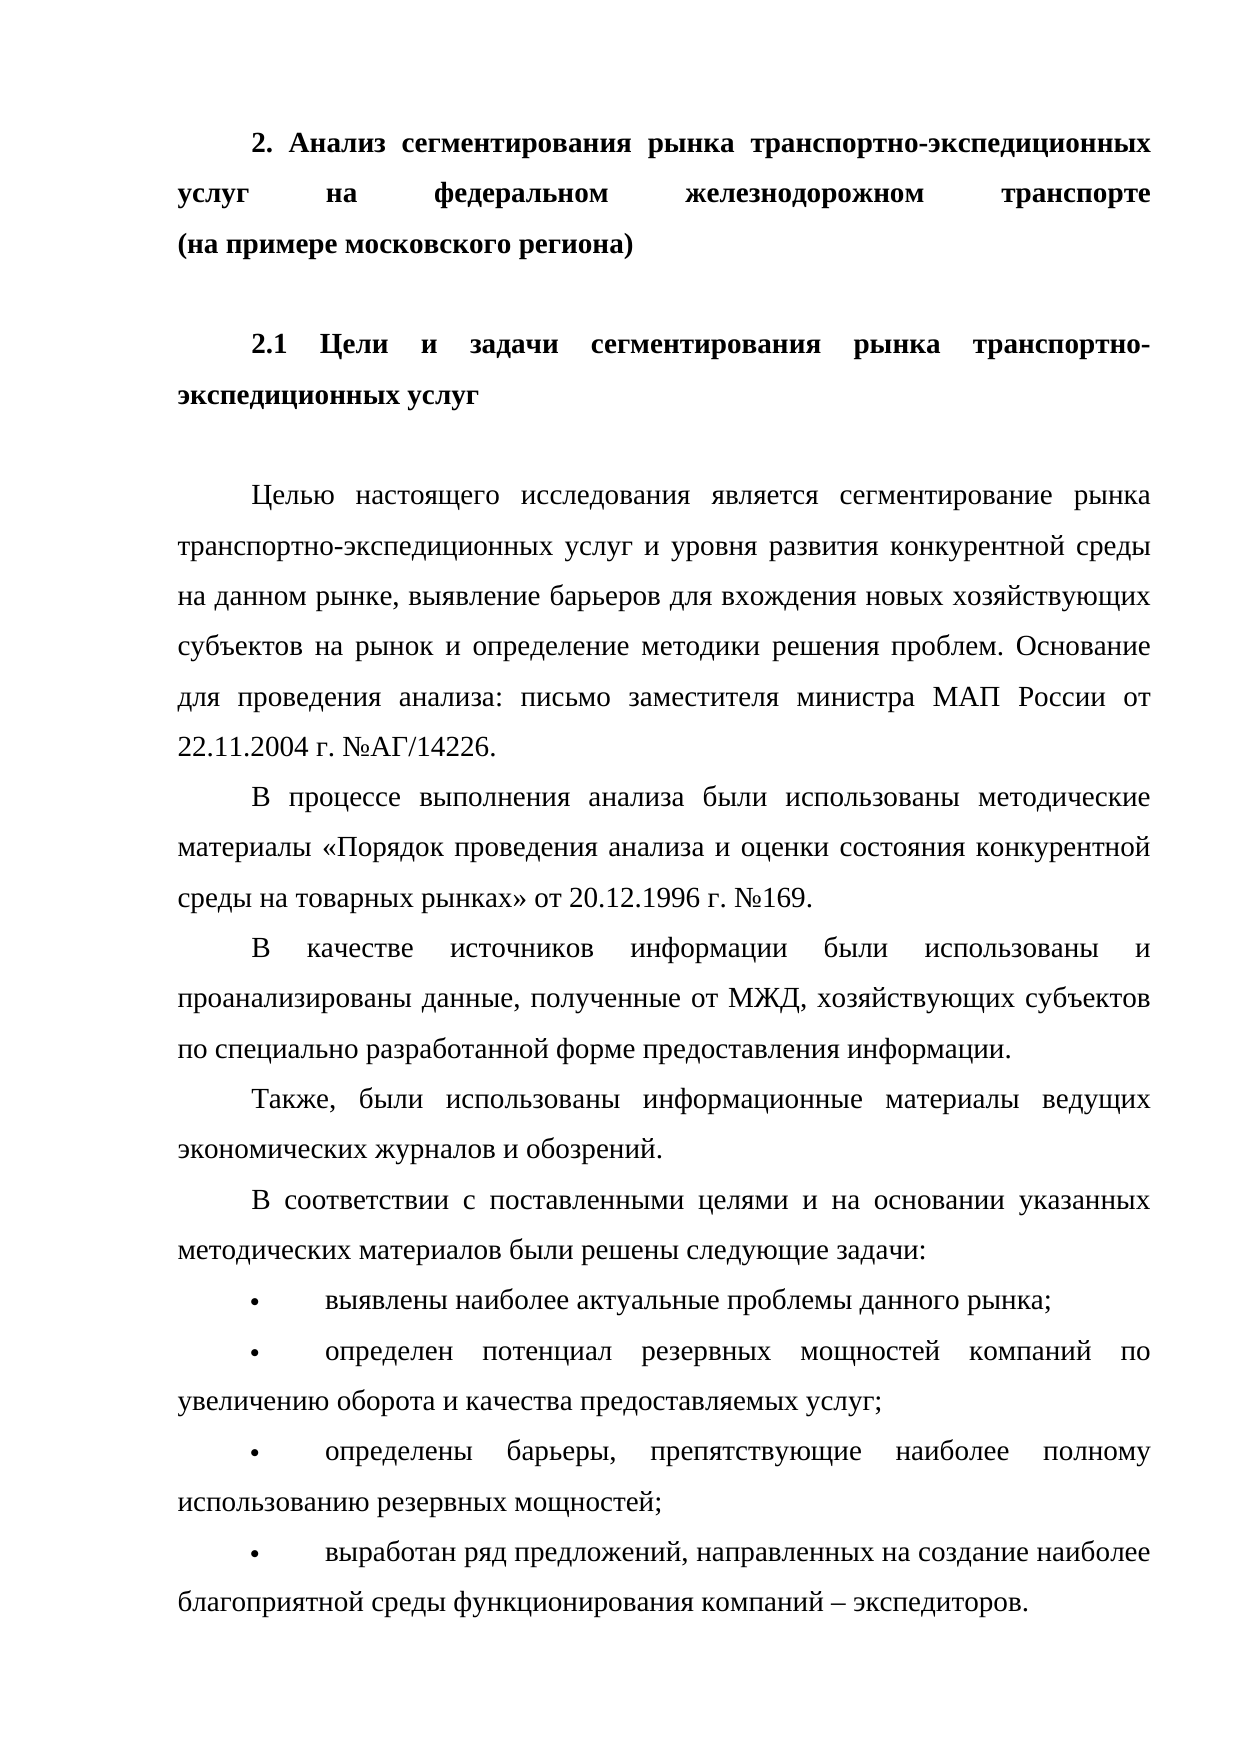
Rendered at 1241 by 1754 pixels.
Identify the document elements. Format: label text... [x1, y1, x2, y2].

subtitle 2.1 Цели и задачи сегментирования рынка транспортно-экспедиционных услуг [177, 326, 1152, 410]
text Также, были использованы информационные материалы ведущих экономических журналов и обозрений. [177, 1081, 1152, 1165]
text В качестве источников информации были использованы и проанализированы данные, полученные от МЖД, хозяйствующих субъектов по специально разработанной форме предоставления информации. [177, 930, 1152, 1064]
list выработан ряд предложений, направленных на создание наиболее благоприятной среды функционирования компаний – экспедиторов. [177, 1534, 1152, 1618]
subtitle 2. Анализ сегментирования рынка транспортно-экспедиционных услуг на федеральном железнодорожном транспорте (на примере московского региона) [177, 125, 1152, 259]
text В процессе выполнения анализа были использованы методические материалы «Порядок проведения анализа и оценки состояния конкурентной среды на товарных рынках» от 20.12.1996 г. №169. [177, 779, 1152, 913]
list определен потенциал резервных мощностей компаний по увеличению оборота и качества предоставляемых услуг; [177, 1333, 1152, 1417]
text Целью настоящего исследования является сегментирование рынка транспортно-экспедиционных услуг и уровня развития конкурентной среды на данном рынке, выявление барьеров для вхождения новых хозяйствующих субъектов на рынок и определение методики решения проблем. Основание для проведения анализа: письмо заместителя министра МАП России от 22.11.2004 г. №АГ/14226. [177, 477, 1152, 762]
list определены барьеры, препятствующие наиболее полному использованию резервных мощностей; [177, 1433, 1152, 1517]
text В соответствии с поставленными целями и на основании указанных методических материалов были решены следующие задачи: [177, 1182, 1152, 1266]
list выявлены наиболее актуальные проблемы данного рынка; [177, 1282, 1152, 1316]
